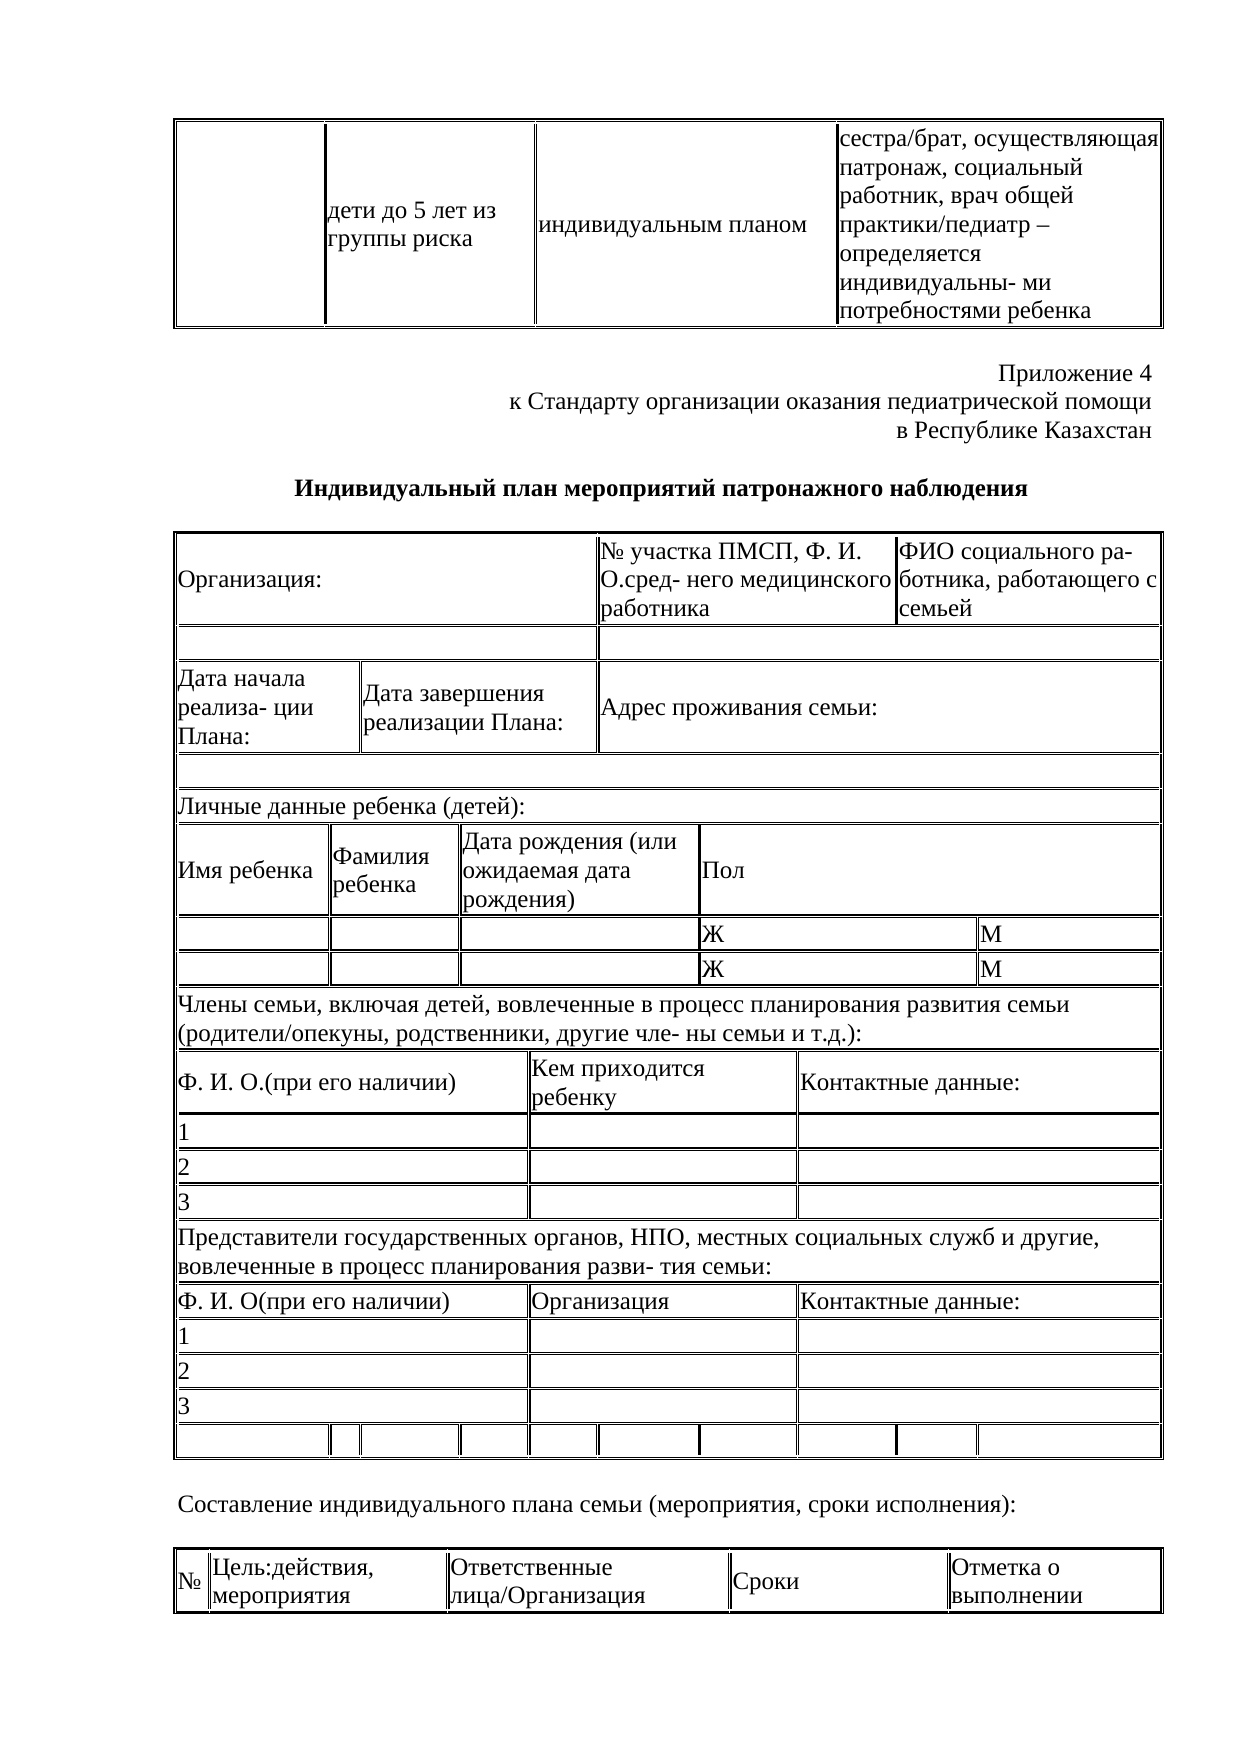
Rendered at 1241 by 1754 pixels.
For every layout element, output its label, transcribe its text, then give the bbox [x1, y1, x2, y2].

table_cell 3 [175, 1387, 529, 1422]
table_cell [536, 120, 837, 326]
text Приложение 4 [177, 358, 1152, 386]
table_cell [361, 1423, 460, 1457]
table_cell [175, 624, 598, 659]
table_header № [177, 1550, 210, 1611]
table_cell [598, 1425, 699, 1457]
text Составление индивидуального плана семьи (мероприятия, сроки исполнения): [177, 1489, 1152, 1518]
text к Стандарту организации оказания педиатрической помощи [177, 386, 1152, 415]
table_cell [798, 1425, 896, 1457]
table_cell [799, 1351, 1161, 1387]
table_cell Имя ребенка [175, 822, 330, 914]
table_cell M [979, 914, 1161, 949]
table_cell [529, 1423, 598, 1457]
table_cell Пол [699, 822, 1162, 914]
table_cell 2 [177, 1351, 527, 1387]
table_cell M [979, 949, 1161, 984]
table_header Организация: [177, 533, 598, 624]
table_cell [598, 624, 1162, 659]
table_cell [531, 1355, 796, 1387]
table_cell Фамилия ребенка [332, 825, 458, 914]
table_cell Организация [531, 1285, 796, 1316]
table_cell [531, 1390, 796, 1422]
table_cell [531, 1115, 796, 1147]
table_header Ответственные лица/Организация [448, 1549, 730, 1611]
table_header Сроки [730, 1549, 949, 1611]
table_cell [325, 122, 536, 326]
table_cell [462, 918, 698, 949]
table_cell [799, 1147, 1161, 1182]
table_cell [332, 953, 458, 984]
table_cell Члены семьи, включая детей, вовлеченные в процесс планирования развития семьи (родители/опекуны, родственники, другие чле- ны семьи и т.д.): [177, 984, 1161, 1048]
table_cell [798, 1387, 1162, 1422]
table_cell 1 [177, 1112, 527, 1147]
table_cell Ж [701, 918, 976, 949]
table_cell [978, 1422, 1162, 1457]
table_cell Дата завершения реализации Плана: [362, 662, 596, 751]
table_header Отметка о выполнении [949, 1550, 1160, 1611]
table_cell Ф. И. О(при его наличии) [177, 1281, 527, 1316]
table_cell [330, 1425, 361, 1457]
text Индивидуальный план мероприятий патронажного наблюдения [177, 473, 1152, 502]
table_cell Дата рождения (или ожидаемая дата рождения) [462, 825, 698, 914]
table_cell Контактные данные: [799, 1281, 1161, 1316]
table_cell Личные данные ребенка (детей): [177, 786, 1161, 822]
table_cell Ф. И. О.(при его наличии) [177, 1048, 527, 1112]
table_cell 3 [177, 1182, 527, 1217]
table_cell Адрес проживания семьи: [598, 659, 1162, 751]
table_cell [177, 914, 328, 949]
table_cell Ж [701, 953, 976, 984]
table_cell [177, 949, 328, 984]
table_header ФИО социального ра- ботника, работающего с семьей [896, 534, 1160, 624]
table_cell [699, 1425, 798, 1457]
table_cell 1 [177, 1316, 527, 1351]
table_cell Дата начала реализа- ции Плана: [175, 659, 361, 751]
table_cell 2 [177, 1147, 527, 1182]
table_cell [896, 1425, 978, 1457]
table_cell [531, 1186, 796, 1217]
table_cell [175, 1422, 330, 1457]
table_header Цель:действия, мероприятия [210, 1549, 448, 1611]
table_cell [462, 953, 698, 984]
table_cell [799, 1316, 1161, 1351]
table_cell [837, 122, 1160, 326]
table_cell [531, 1151, 796, 1182]
table_cell [460, 1422, 529, 1457]
text в Республике Казахстан [177, 415, 1152, 444]
table_header № участка ПМСП, Ф. И. О.сред- него медицинского работника [598, 534, 896, 624]
table_cell [799, 1112, 1160, 1147]
table_cell [177, 751, 1161, 786]
table_cell [799, 1182, 1161, 1217]
table_cell [531, 1320, 796, 1351]
table_cell [332, 918, 458, 949]
table_cell Кем приходится ребенку [531, 1052, 796, 1112]
table_cell Контактные данные: [799, 1048, 1161, 1112]
table_cell Представители государственных органов, НПО, местных социальных служб и другие, вовлеченные в процесс планирования разви- тия семьи: [177, 1218, 1161, 1281]
